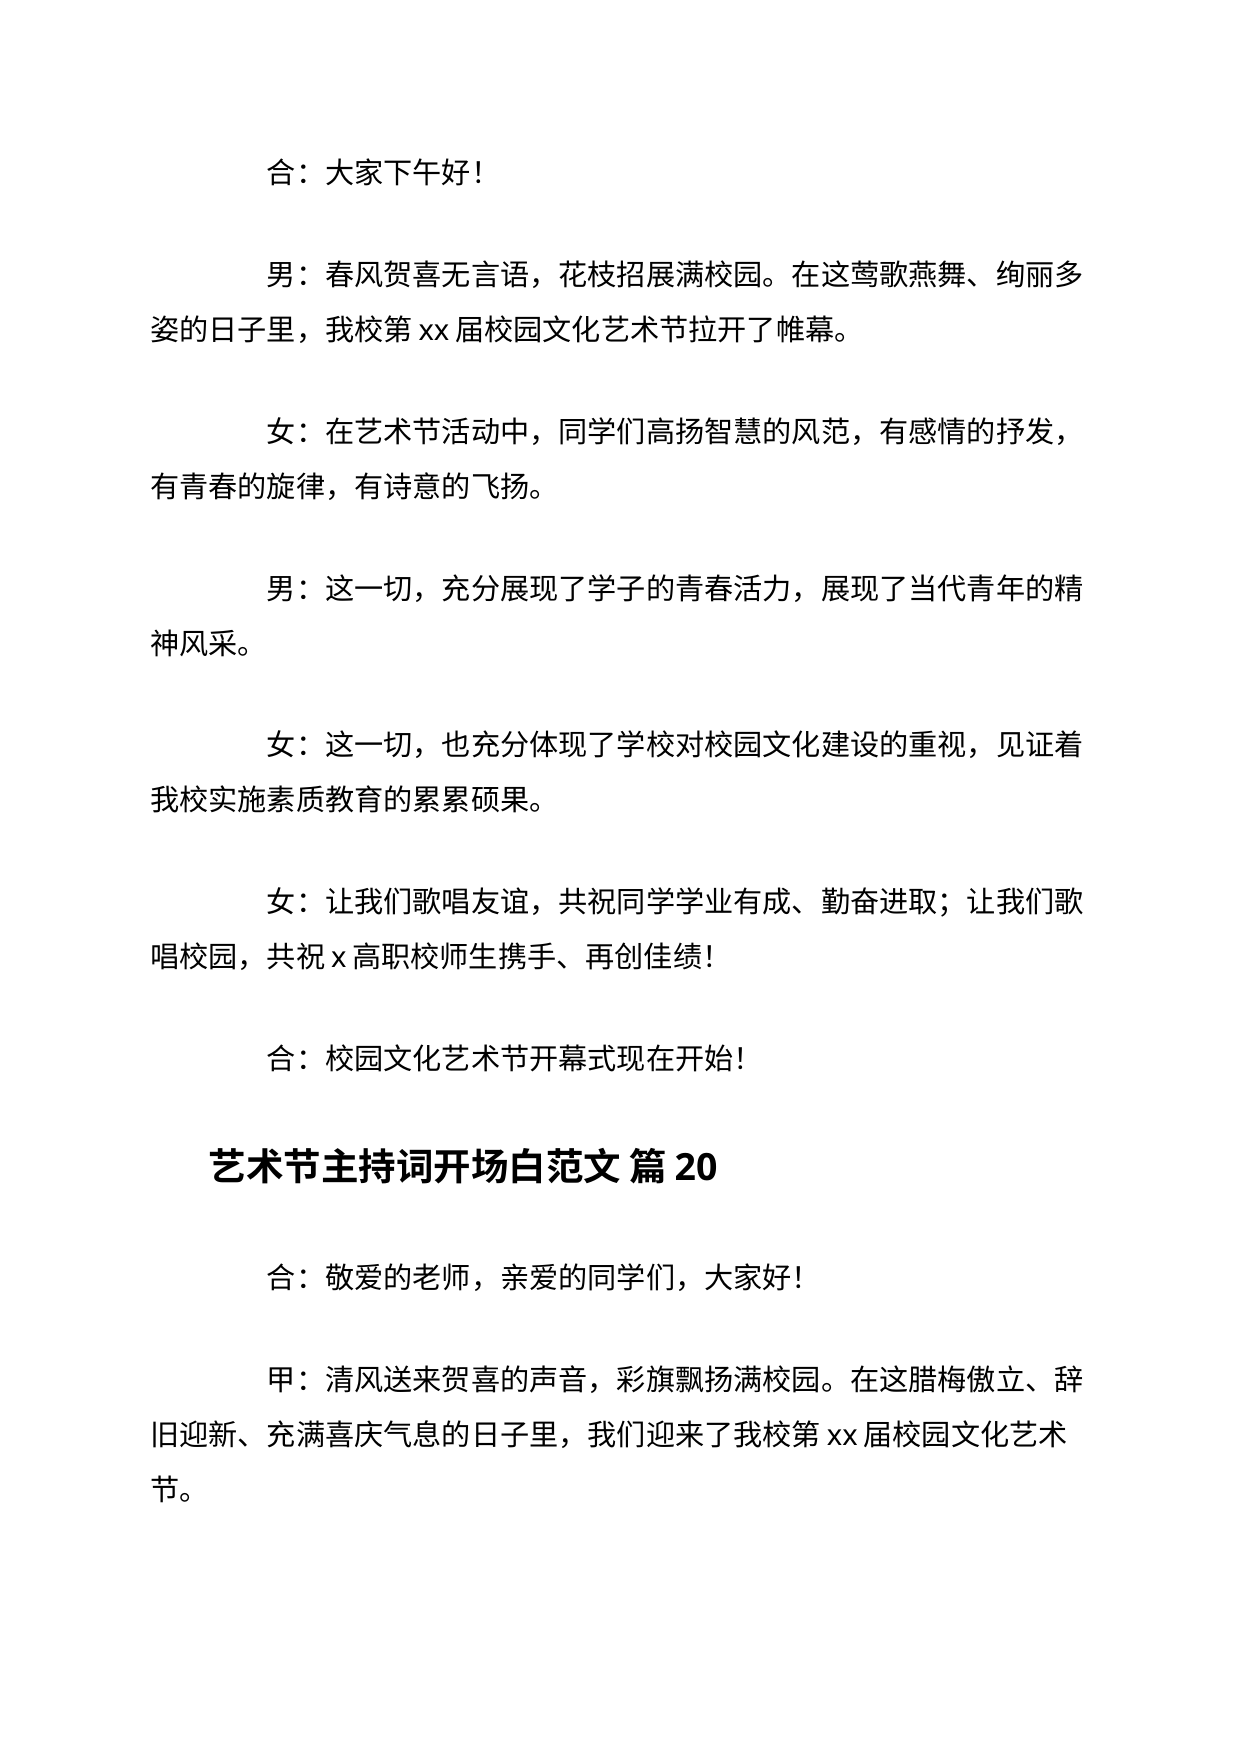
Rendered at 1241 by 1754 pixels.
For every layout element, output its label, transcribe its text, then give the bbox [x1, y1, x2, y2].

text 艺术节主持词开场白范文 篇20 [150, 1137, 1090, 1192]
text 女：让我们歌唱友谊，共祝同学学业有成、勤奋进取；让我们歌唱校园，共祝x高职校师生携手、再创佳绩！ [150, 879, 1090, 976]
text 合：大家下午好！ [150, 150, 1090, 192]
text 甲：清风送来贺喜的声音，彩旗飘扬满校园。在这腊梅傲立、辞旧迎新、充满喜庆气息的日子里，我们迎来了我校第xx届校园文化艺术节。 [150, 1357, 1090, 1509]
text 女：在艺术节活动中，同学们高扬智慧的风范，有感情的抒发，有青春的旋律，有诗意的飞扬。 [150, 409, 1090, 506]
text 合：校园文化艺术节开幕式现在开始！ [150, 1036, 1090, 1078]
text 女：这一切，也充分体现了学校对校园文化建设的重视，见证着我校实施素质教育的累累硕果。 [150, 722, 1090, 819]
text 男：这一切，充分展现了学子的青春活力，展现了当代青年的精神风采。 [150, 565, 1090, 662]
text 合：敬爱的老师，亲爱的同学们，大家好！ [150, 1255, 1090, 1297]
text 男：春风贺喜无言语，花枝招展满校园。在这莺歌燕舞、绚丽多姿的日子里，我校第xx届校园文化艺术节拉开了帷幕。 [150, 252, 1090, 349]
